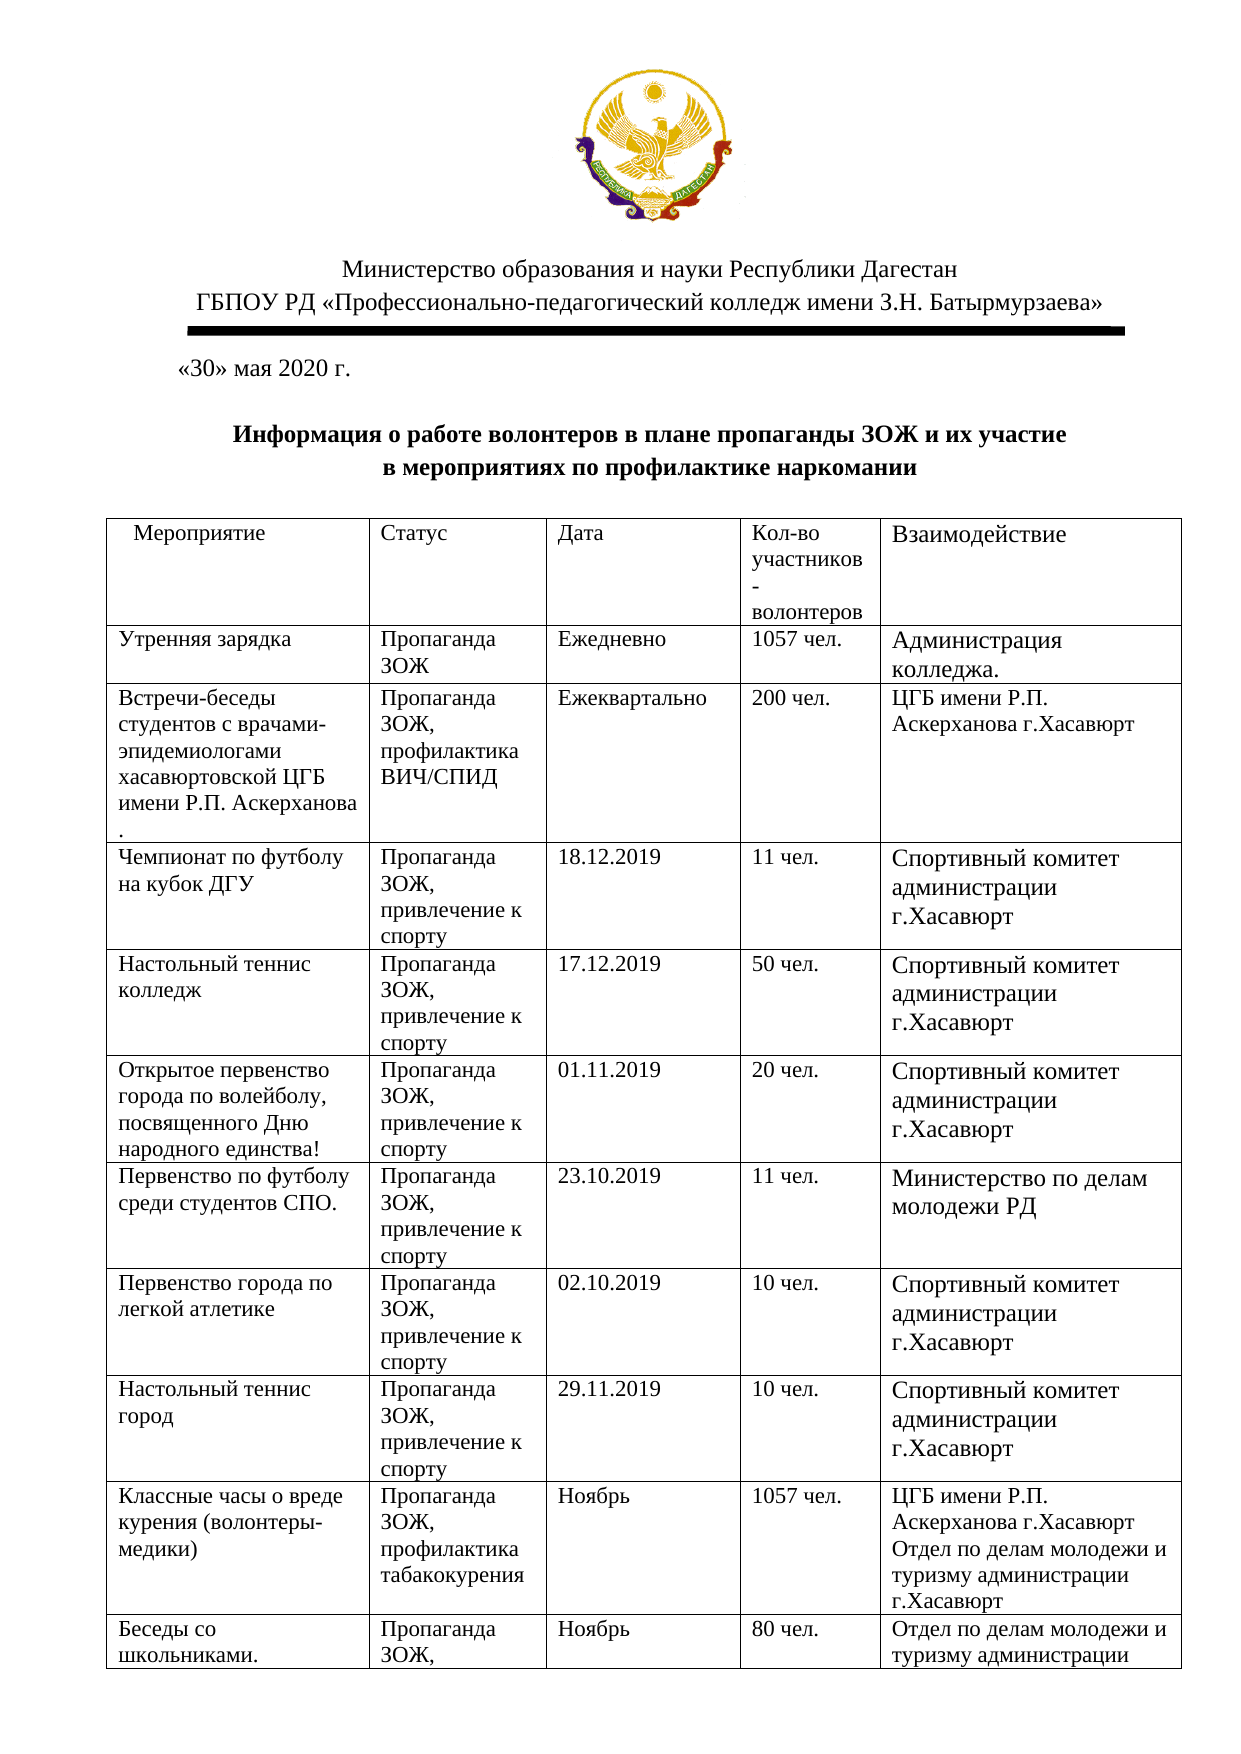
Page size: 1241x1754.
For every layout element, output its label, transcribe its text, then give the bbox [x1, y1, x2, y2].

table_cell 20 чел. [741, 1056, 880, 1162]
text Министерство образования и науки Республики Дагестан [118, 254, 1122, 283]
table_cell Пропаганда ЗОЖ, привлечение к спорту [370, 950, 546, 1055]
table_cell 80 чел. [741, 1615, 880, 1667]
table_cell Настольный теннис колледж [107, 950, 369, 1055]
table_cell 1057 чел. [741, 1482, 880, 1614]
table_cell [107, 1615, 369, 1667]
table_cell Спортивный комитет администрации г.Хасавюрт [881, 950, 1181, 1055]
table_cell Первенство города по легкой атлетике [107, 1269, 369, 1374]
table_cell 200 чел. [741, 684, 880, 842]
table_cell 18.12.2019 [547, 843, 740, 949]
table_cell 01.11.2019 [547, 1056, 740, 1162]
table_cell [370, 1615, 546, 1667]
table_cell 1057 чел. [741, 626, 880, 683]
picture [550, 59, 749, 250]
table_cell Встречи-беседы студентов с врачами-эпидемиологами хасавюртовской ЦГБ имени Р.П. Аскерханова . [107, 684, 369, 842]
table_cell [881, 1615, 1181, 1667]
table_cell Классные часы о вреде курения (волонтеры-медики) [107, 1482, 369, 1614]
table_cell Первенство по футболу среди студентов СПО. [107, 1163, 369, 1268]
table_header Дата [547, 519, 740, 624]
table_cell Ежедневно [547, 626, 740, 683]
table_cell 11 чел. [741, 1163, 880, 1268]
table_cell 17.12.2019 [547, 950, 740, 1055]
table_cell Министерство по делам молодежи РД [881, 1163, 1181, 1268]
table_cell Спортивный комитет администрации г.Хасавюрт [881, 843, 1181, 949]
table_header Взаимодействие [881, 519, 1181, 624]
table_cell Чемпионат по футболу на кубок ДГУ [107, 843, 369, 949]
table_cell 10 чел. [741, 1269, 880, 1374]
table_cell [370, 1482, 546, 1614]
table_cell 11 чел. [741, 843, 880, 949]
table_cell 29.11.2019 [547, 1376, 740, 1481]
table_cell 02.10.2019 [547, 1269, 740, 1374]
table_cell Спортивный комитет администрации г.Хасавюрт [881, 1269, 1181, 1374]
text ГБПОУ РД «Профессионально-педагогический колледж имени З.Н. Батырмурзаева» [118, 287, 1122, 316]
table_cell Пропаганда ЗОЖ, профилактика ВИЧ/СПИД [370, 684, 546, 842]
table_cell Ноябрь [547, 1482, 740, 1614]
table_header Статус [370, 519, 546, 624]
table_cell Открытое первенство города по волейболу, посвященного Дню народного единства! [107, 1056, 369, 1162]
table_cell 10 чел. [741, 1376, 880, 1481]
table_cell Спортивный комитет администрации г.Хасавюрт [881, 1376, 1181, 1481]
table_header Кол-во участников-волонтеров [741, 519, 880, 624]
table_cell Пропаганда ЗОЖ, привлечение к спорту [370, 1269, 546, 1374]
table_cell Пропаганда ЗОЖ, привлечение к спорту [370, 1376, 546, 1481]
table_cell Ноябрь [547, 1615, 740, 1667]
table_cell Пропаганда ЗОЖ, привлечение к спорту [370, 843, 546, 949]
table_cell 50 чел. [741, 950, 880, 1055]
table_cell Утренняя зарядка [107, 626, 369, 683]
table_cell Спортивный комитет администрации г.Хасавюрт [881, 1056, 1181, 1162]
table_cell Пропаганда ЗОЖ, привлечение к спорту [370, 1056, 546, 1162]
table_cell 23.10.2019 [547, 1163, 740, 1268]
table_cell Администрация колледжа. [881, 626, 1181, 683]
text Информация о работе волонтеров в плане пропаганды ЗОЖ и их участие [118, 419, 1122, 448]
table_cell Настольный теннис город [107, 1376, 369, 1481]
text в мероприятиях по профилактике наркомании [118, 452, 1122, 481]
table_header Мероприятие [107, 519, 369, 624]
table_cell ЦГБ имени Р.П. Аскерханова г.Хасавюрт [881, 684, 1181, 842]
table_cell ЦГБ имени Р.П. Аскерханова г.Хасавюрт Отдел по делам молодежи и туризму администрации г.Хасавюрт [881, 1482, 1181, 1614]
text «30» мая 2020 г. [118, 353, 1122, 382]
table_cell Пропаганда ЗОЖ [370, 626, 546, 683]
table_cell Ежеквартально [547, 684, 740, 842]
table_cell Пропаганда ЗОЖ, привлечение к спорту [370, 1163, 546, 1268]
